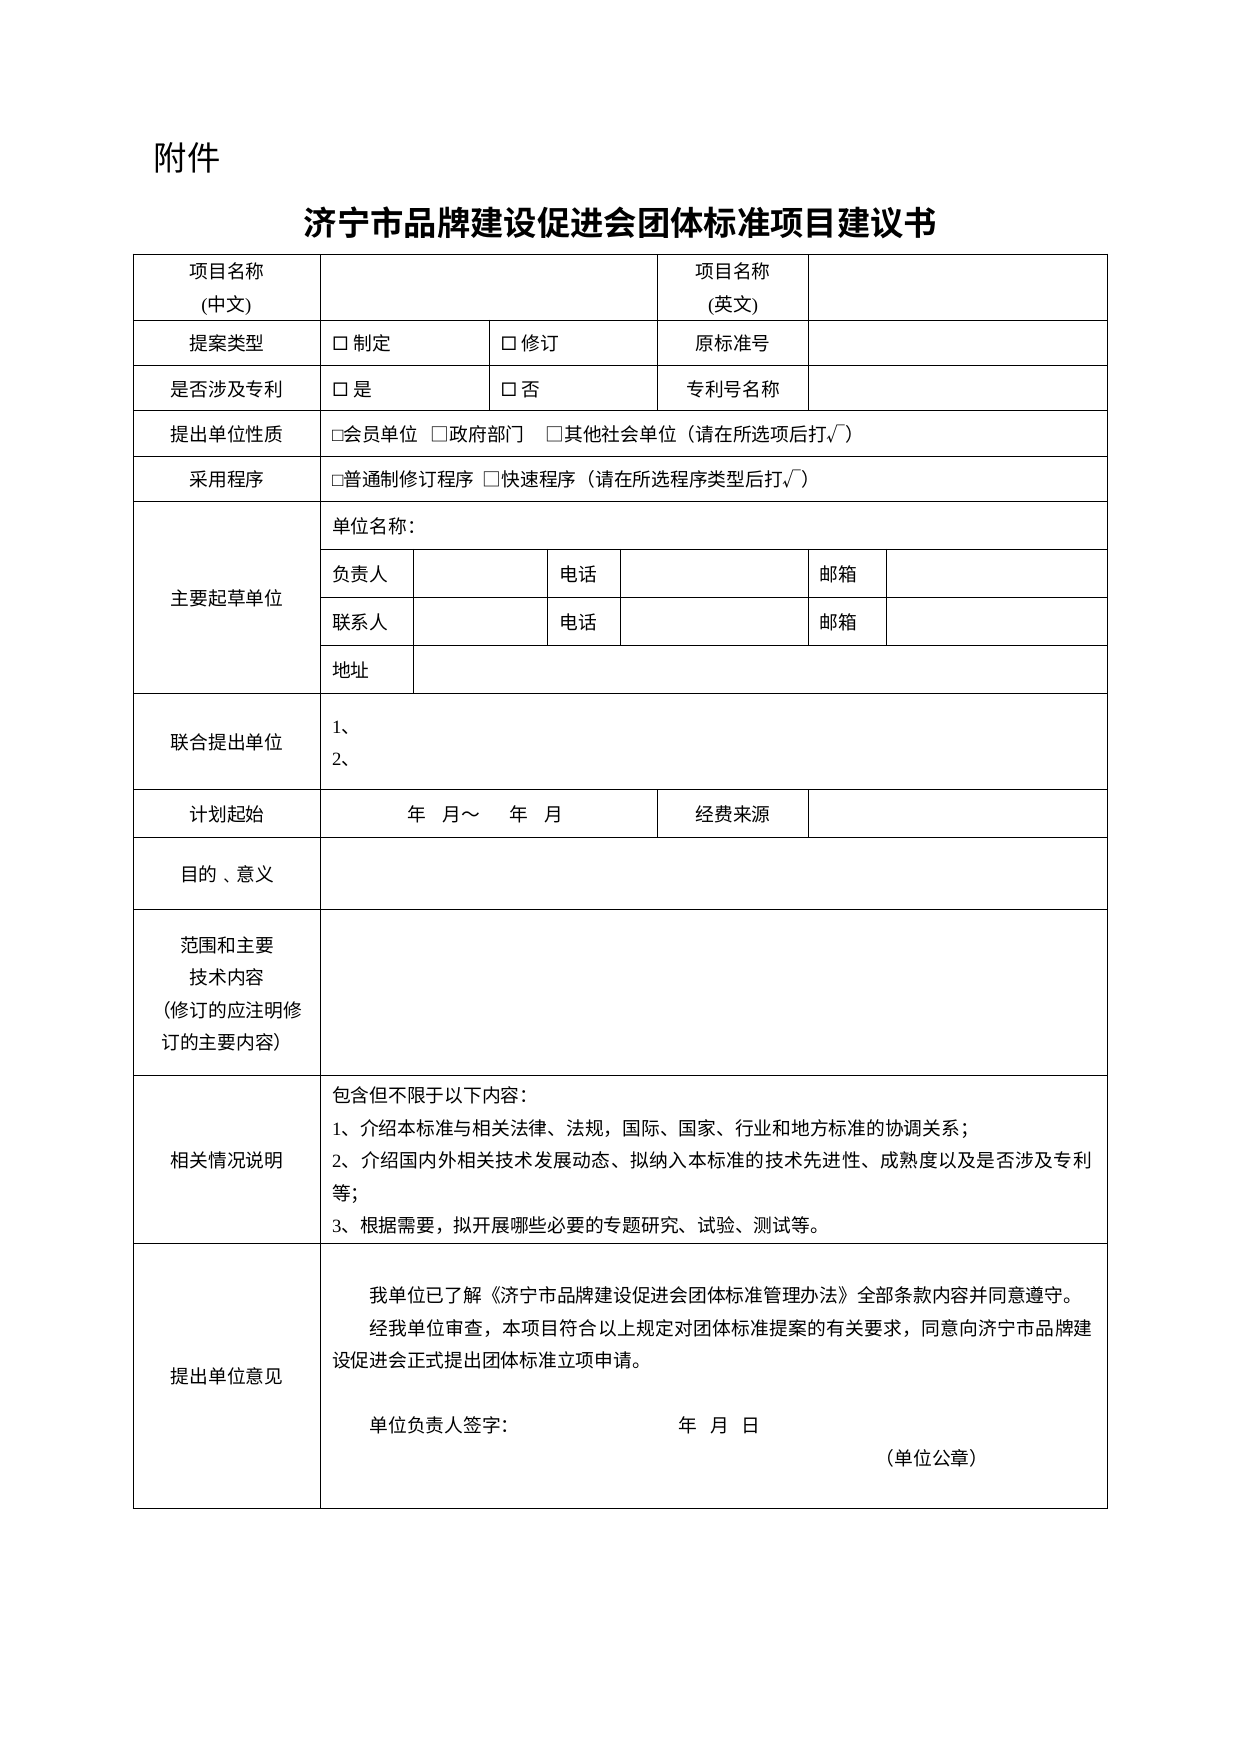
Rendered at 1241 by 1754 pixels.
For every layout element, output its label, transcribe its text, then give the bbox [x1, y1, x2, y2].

table_cell [321, 910, 1107, 1075]
table_header 项目名称 (英文) [658, 255, 808, 319]
table_cell 年 月～ 年 月 [321, 790, 657, 837]
table_cell 包含但不限于以下内容： 1、介绍本标准与相关法律、法规，国际、国家、行业和地方标准的协调关系； 2、介绍国内外相关技术发展动态、拟纳入本标准的技术先进性、成熟度以及是否涉及专利等； 3、根据需要，拟开展哪些必要的专题研究、试验、测试等。 [321, 1076, 1107, 1243]
table_header 项目名称 (中文) [134, 255, 320, 319]
table_cell 是否涉及专利 [134, 366, 320, 410]
table_cell [887, 598, 1107, 644]
table_cell 修订 [490, 321, 657, 365]
table_cell [809, 321, 1107, 365]
table_cell 邮箱 [809, 598, 886, 644]
text 附件 [153, 123, 1087, 188]
table_cell [414, 550, 547, 597]
table_cell 计划起始 [134, 790, 320, 837]
table_cell 相关情况说明 [134, 1076, 320, 1243]
table_cell 否 [490, 366, 657, 410]
table_cell [414, 646, 1107, 692]
table_cell 联合提出单位 [134, 694, 320, 789]
text 济宁市品牌建设促进会团体标准项目建议书 [153, 188, 1087, 253]
table_cell 经费来源 [658, 790, 808, 837]
table_cell 1、 2、 [321, 694, 1107, 789]
table_cell □会员单位 □政府部门 □其他社会单位（请在所选项后打√） [321, 411, 1107, 456]
table_cell [321, 838, 1107, 909]
table_cell 目的﹑意义 [134, 838, 320, 909]
table_cell [809, 790, 1107, 837]
table_cell [887, 550, 1107, 597]
table_cell 是 [321, 366, 489, 410]
table_cell 电话 [548, 598, 620, 644]
table_cell 主要起草单位 [134, 502, 320, 692]
table_cell 提案类型 [134, 321, 320, 365]
table_cell □普通制修订程序 □快速程序（请在所选程序类型后打√） [321, 457, 1107, 501]
table_cell 联系人 [321, 598, 413, 644]
table_cell [621, 550, 808, 597]
table_cell 邮箱 [809, 550, 886, 597]
table_cell 提出单位意见 [134, 1244, 320, 1508]
table_cell 我单位已了解《济宁市品牌建设促进会团体标准管理办法》全部条款内容并同意遵守。 经我单位审查，本项目符合以上规定对团体标准提案的有关要求，同意向济宁市品牌建设促进会正式提出团体标准立项申请。 单位负责人签字： 年 月 日 （单位公章） [321, 1244, 1107, 1508]
table_cell 专利号名称 [658, 366, 808, 410]
table_cell 制定 [321, 321, 489, 365]
table_cell 负责人 [321, 550, 413, 597]
table_cell 单位名称： [321, 502, 1107, 549]
table_cell [809, 366, 1107, 410]
table_cell 提出单位性质 [134, 411, 320, 456]
table_cell [621, 598, 808, 644]
table_cell 地址 [321, 646, 413, 692]
table_cell 采用程序 [134, 457, 320, 501]
table_header [809, 255, 1107, 319]
table_cell [414, 598, 547, 644]
table_cell 原标准号 [658, 321, 808, 365]
table_cell 范围和主要 技术内容 （修订的应注明修订的主要内容） [134, 910, 320, 1075]
table_cell 电话 [548, 550, 620, 597]
table_header [321, 255, 657, 319]
